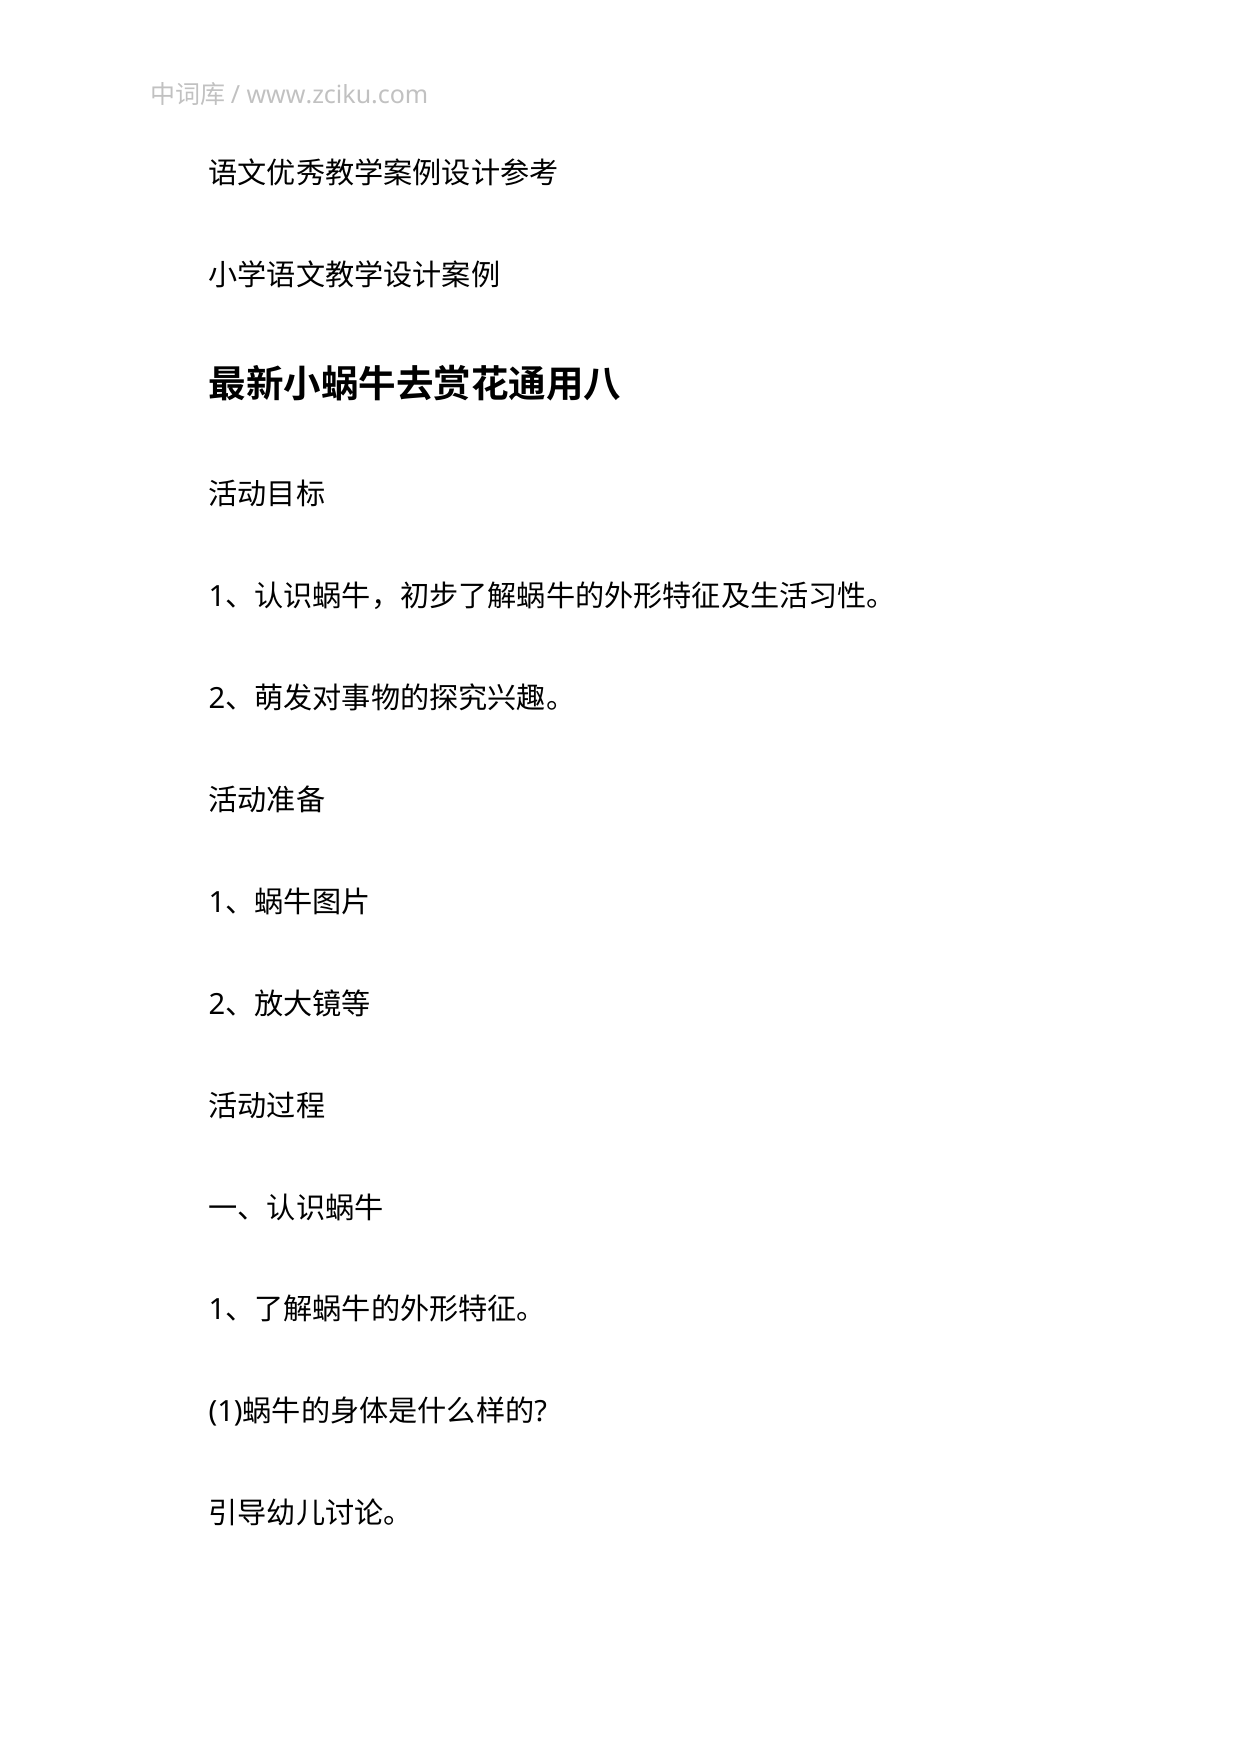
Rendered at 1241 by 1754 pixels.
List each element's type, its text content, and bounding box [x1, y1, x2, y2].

text 1、认识蜗牛，初步了解蜗牛的外形特征及生活习性。 [150, 573, 1090, 615]
text 小学语文教学设计案例 [150, 252, 1090, 294]
text 2、放大镜等 [150, 980, 1090, 1023]
text 语文优秀教学案例设计参考 [150, 150, 1090, 192]
text 活动目标 [150, 471, 1090, 513]
text 一、认识蜗牛 [150, 1184, 1090, 1226]
text 1、了解蜗牛的外形特征。 [150, 1286, 1090, 1328]
text 2、萌发对事物的探究兴趣。 [150, 675, 1090, 717]
text 1、蜗牛图片 [150, 878, 1090, 921]
text 引导幼儿讨论。 [150, 1490, 1090, 1532]
text (1)蜗牛的身体是什么样的? [150, 1388, 1090, 1430]
text 活动过程 [150, 1082, 1090, 1125]
text 活动准备 [150, 777, 1090, 819]
text 最新小蜗牛去赏花通用八 [150, 353, 1090, 408]
